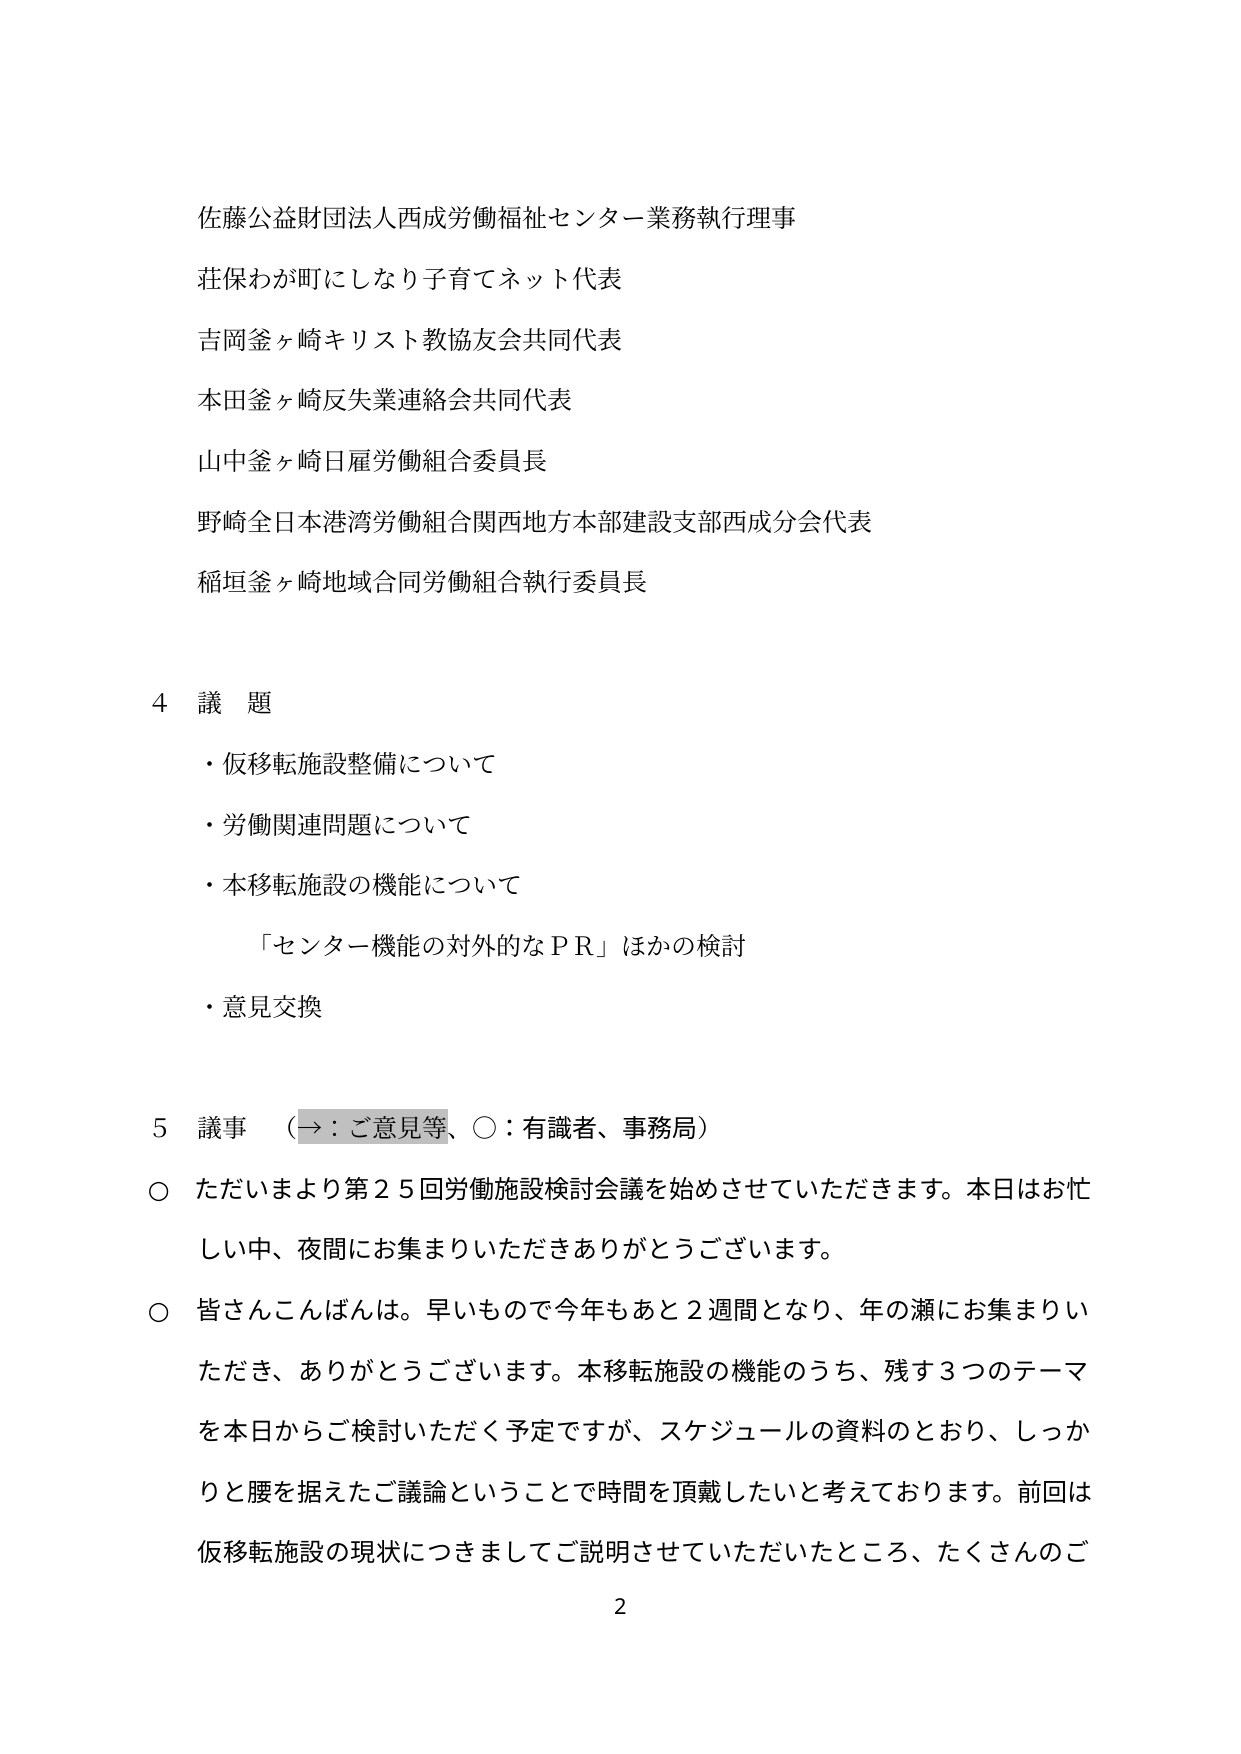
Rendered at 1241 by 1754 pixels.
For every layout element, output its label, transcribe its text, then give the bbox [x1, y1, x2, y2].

text ５ 議事 （→：ご意見等、○：有識者、事務局） [148, 1096, 1092, 1157]
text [148, 1278, 1092, 1581]
text 野崎全日本港湾労働組合関西地方本部建設支部西成分会代表 [148, 490, 1092, 551]
text ・本移転施設の機能について [148, 854, 1092, 914]
text ・労働関連問題について [148, 793, 1092, 854]
text 「センター機能の対外的なＰＲ」ほかの検討 [148, 914, 1092, 975]
text 稲垣釜ヶ崎地域合同労働組合執行委員長 [148, 551, 1092, 611]
text 吉岡釜ヶ崎キリスト教協友会共同代表 [148, 308, 1092, 369]
text 本田釜ヶ崎反失業連絡会共同代表 [148, 369, 1092, 429]
text ・仮移転施設整備について [148, 732, 1092, 793]
text ○ ただいまより第２５回労働施設検討会議を始めさせていただきます。本日はお忙しい中、夜間にお集まりいただきありがとうございます。 [148, 1157, 1092, 1278]
text ４ 議 題 [148, 672, 1092, 732]
text ・意見交換 [148, 975, 1092, 1036]
text 山中釜ヶ崎日雇労働組合委員長 [148, 429, 1092, 490]
text 荘保わが町にしなり子育てネット代表 [148, 247, 1092, 308]
text 佐藤公益財団法人西成労働福祉センター業務執行理事 [148, 187, 1092, 247]
